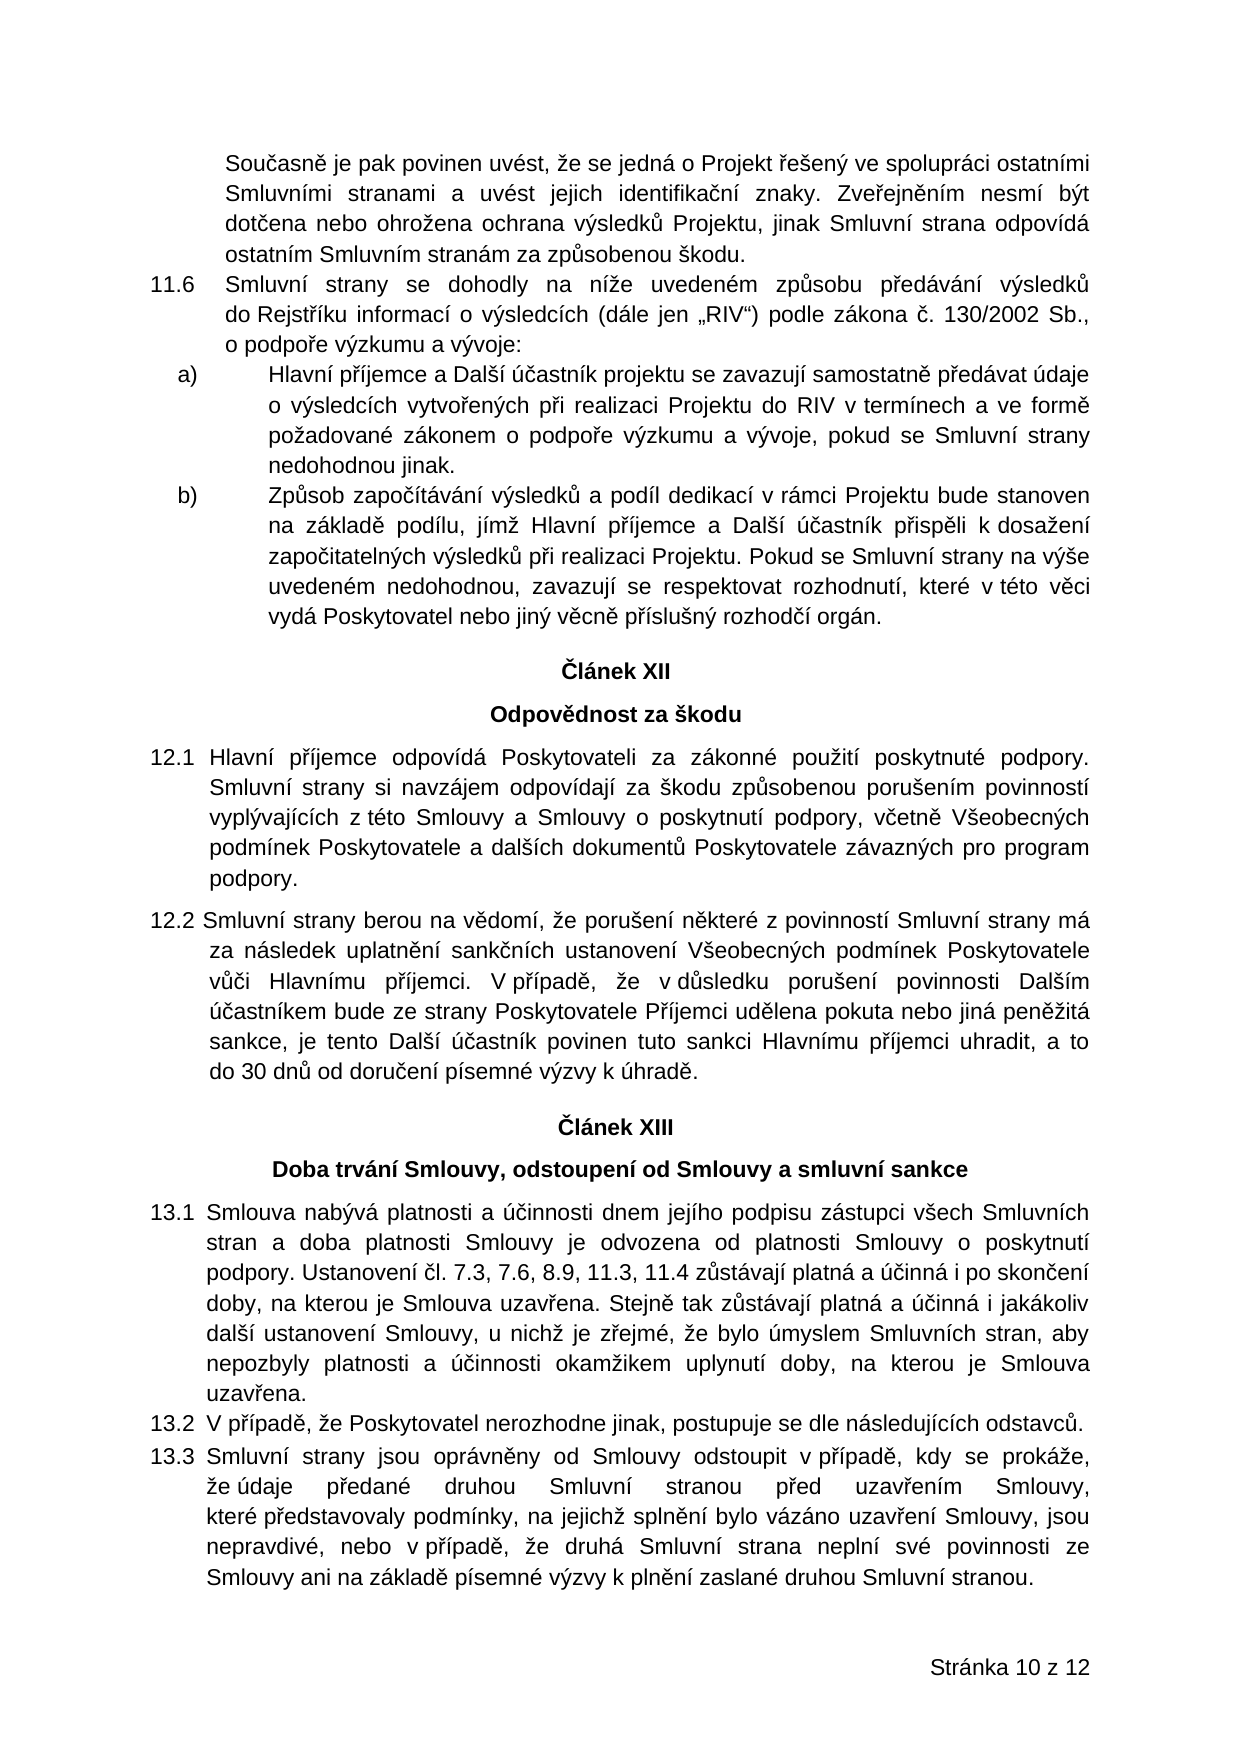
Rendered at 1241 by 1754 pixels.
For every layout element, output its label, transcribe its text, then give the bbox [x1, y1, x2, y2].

list V případě, že Poskytovatel nerozhodne jinak, postupuje se dle následujících odstavců. [150, 1410, 1090, 1437]
text Odpovědnost za škodu [141, 701, 1090, 727]
list Smluvní strany jsou oprávněny od Smlouvy odstoupit v případě, kdy se prokáže, že údaje předané druhou Smluvní stranou před uzavřením Smlouvy, které představovaly podmínky, na jejichž splnění bylo vázáno uzavření Smlouvy, jsou nepravdivé, nebo v případě, že druhá Smluvní strana neplní své povinnosti ze Smlouvy ani na základě písemné výzvy k plnění zaslané druhou Smluvní stranou. [150, 1443, 1090, 1590]
text Článek XII [141, 658, 1090, 685]
list Způsob započítávání výsledků a podíl dedikací v rámci Projektu bude stanoven na základě podílu, jímž Hlavní příjemce a Další účastník přispěli k dosažení započitatelných výsledků při realizaci Projektu. Pokud se Smluvní strany na výše uvedeném nedohodnou, zavazují se respektovat rozhodnutí, které v této věci vydá Poskytovatel nebo jiný věcně příslušný rozhodčí orgán. [177, 482, 1090, 629]
text 12.1 Hlavní příjemce odpovídá Poskytovateli za zákonné použití poskytnuté podpory. Smluvní strany si navzájem odpovídají za škodu způsobenou porušením povinností vyplývajících z této Smlouvy a Smlouvy o poskytnutí podpory, včetně Všeobecných podmínek Poskytovatele a dalších dokumentů Poskytovatele závazných pro program podpory. [150, 744, 1090, 891]
text Doba trvání Smlouvy, odstoupení od Smlouvy a smluvní sankce [150, 1156, 1090, 1183]
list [150, 150, 1090, 267]
list Hlavní příjemce a Další účastník projektu se zavazují samostatně předávat údaje o výsledcích vytvořených při realizaci Projektu do RIV v termínech a ve formě požadované zákonem o podpoře výzkumu a vývoje, pokud se Smluvní strany nedohodnou jinak. [177, 361, 1090, 478]
list Smluvní strany se dohodly na níže uvedeném způsobu předávání výsledků do Rejstříku informací o výsledcích (dále jen „RIV“) podle zákona č. 130/2002 Sb., o podpoře výzkumu a vývoje: [150, 271, 1090, 358]
text 12.2 Smluvní strany berou na vědomí, že porušení některé z povinností Smluvní strany má za následek uplatnění sankčních ustanovení Všeobecných podmínek Poskytovatele vůči Hlavnímu příjemci. V případě, že v důsledku porušení povinnosti Dalším účastníkem bude ze strany Poskytovatele Příjemci udělena pokuta nebo jiná peněžitá sankce, je tento Další účastník povinen tuto sankci Hlavnímu příjemci uhradit, a to do 30 dnů od doručení písemné výzvy k úhradě. [150, 907, 1090, 1085]
text Článek XIII [141, 1113, 1090, 1140]
list Smlouva nabývá platnosti a účinnosti dnem jejího podpisu zástupci všech Smluvních stran a doba platnosti Smlouvy je odvozena od platnosti Smlouvy o poskytnutí podpory. Ustanovení čl. 7.3, 7.6, 8.9, 11.3, 11.4 zůstávají platná a účinná i po skončení doby, na kterou je Smlouva uzavřena. Stejně tak zůstávají platná a účinná i jakákoliv další ustanovení Smlouvy, u nichž je zřejmé, že bylo úmyslem Smluvních stran, aby nepozbyly platnosti a účinnosti okamžikem uplynutí doby, na kterou je Smlouva uzavřena. [150, 1199, 1090, 1407]
